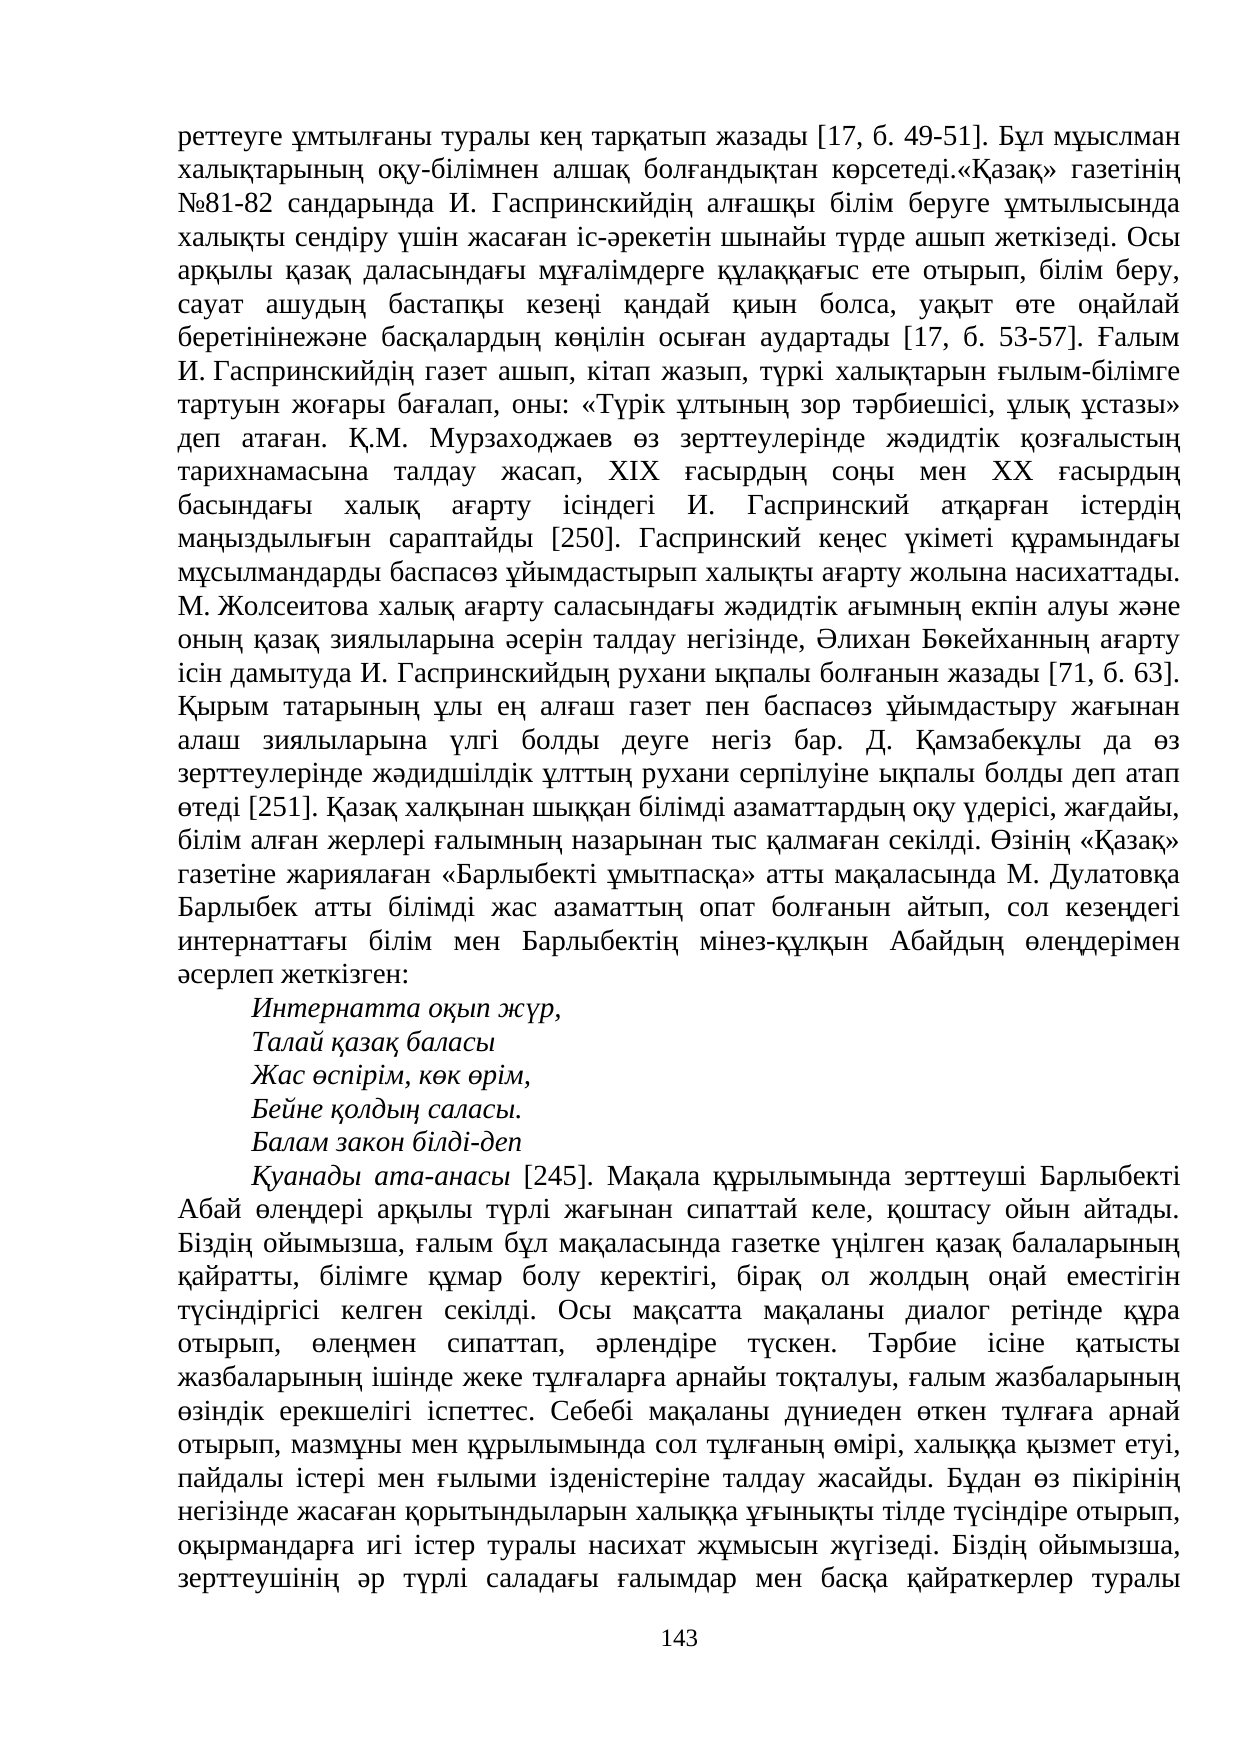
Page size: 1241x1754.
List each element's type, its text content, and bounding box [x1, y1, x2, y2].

text Интернатта оқып жүр, [177, 990, 1181, 1024]
text Балам закон білді-деп [177, 1124, 1181, 1158]
text Талай қазақ баласы [177, 1024, 1181, 1057]
text Бейне қолдың саласы. [177, 1091, 1181, 1124]
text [177, 1158, 1181, 1594]
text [177, 118, 1181, 990]
text Жас өспірім, көк өрім, [177, 1057, 1181, 1091]
